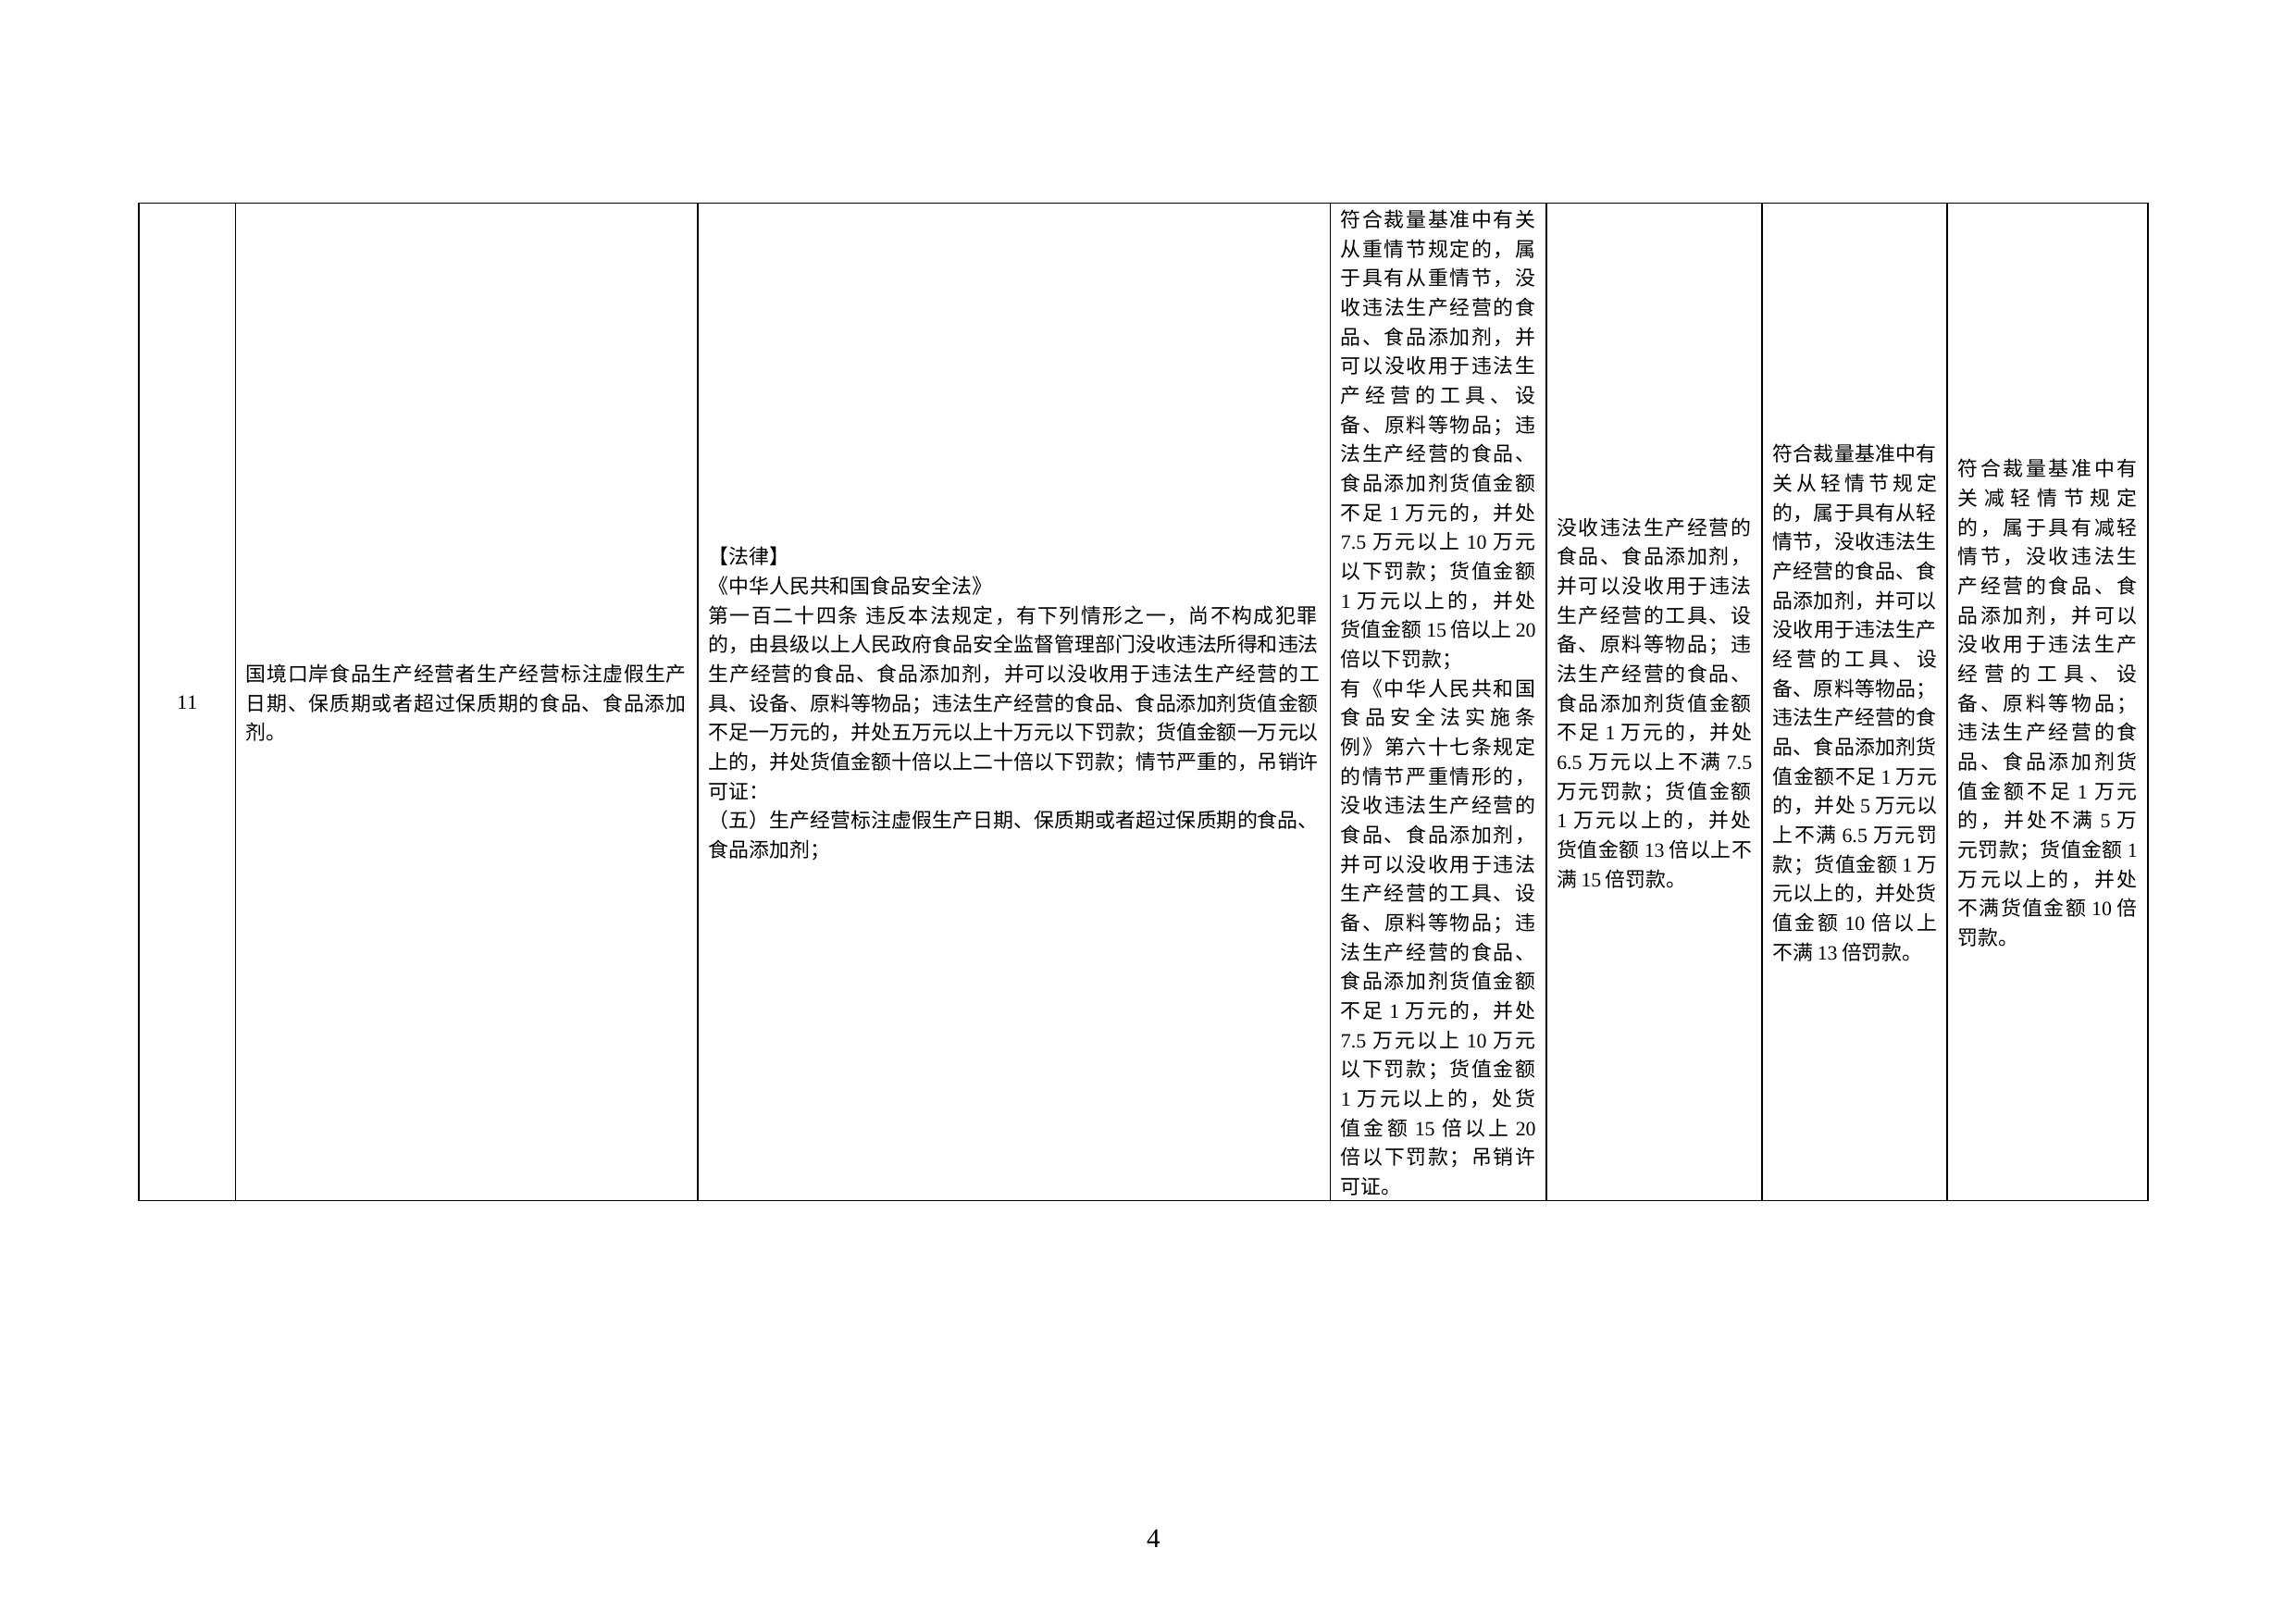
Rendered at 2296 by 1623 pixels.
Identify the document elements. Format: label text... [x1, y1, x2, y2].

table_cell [1331, 204, 1545, 1200]
table_cell 11 [140, 204, 235, 1200]
table_cell 国境口岸食品生产经营者生产经营标注虚假生产日期、保质期或者超过保质期的食品、食品添加剂。 [236, 204, 697, 1200]
table_cell 【法律】 《中华人民共和国食品安全法》 第一百二十四条 违反本法规定，有下列情形之一，尚不构成犯罪的，由县级以上人民政府食品安全监督管理部门没收违法所得和违法生产经营的食品、食品添加剂，并可以没收用于违法生产经营的工具、设备、原料等物品；违法生产经营的食品、食品添加剂货值金额不足一万元的，并处五万元以上十万元以下罚款；货值金额一万元以上的，并处货值金额十倍以上二十倍以下罚款；情节严重的，吊销许可证： （五）生产经营标注虚假生产日期、保质期或者超过保质期的食品、食品添加剂； [699, 204, 1330, 1200]
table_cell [1547, 204, 1761, 1200]
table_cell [1948, 204, 2147, 1200]
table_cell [1763, 204, 1946, 1200]
